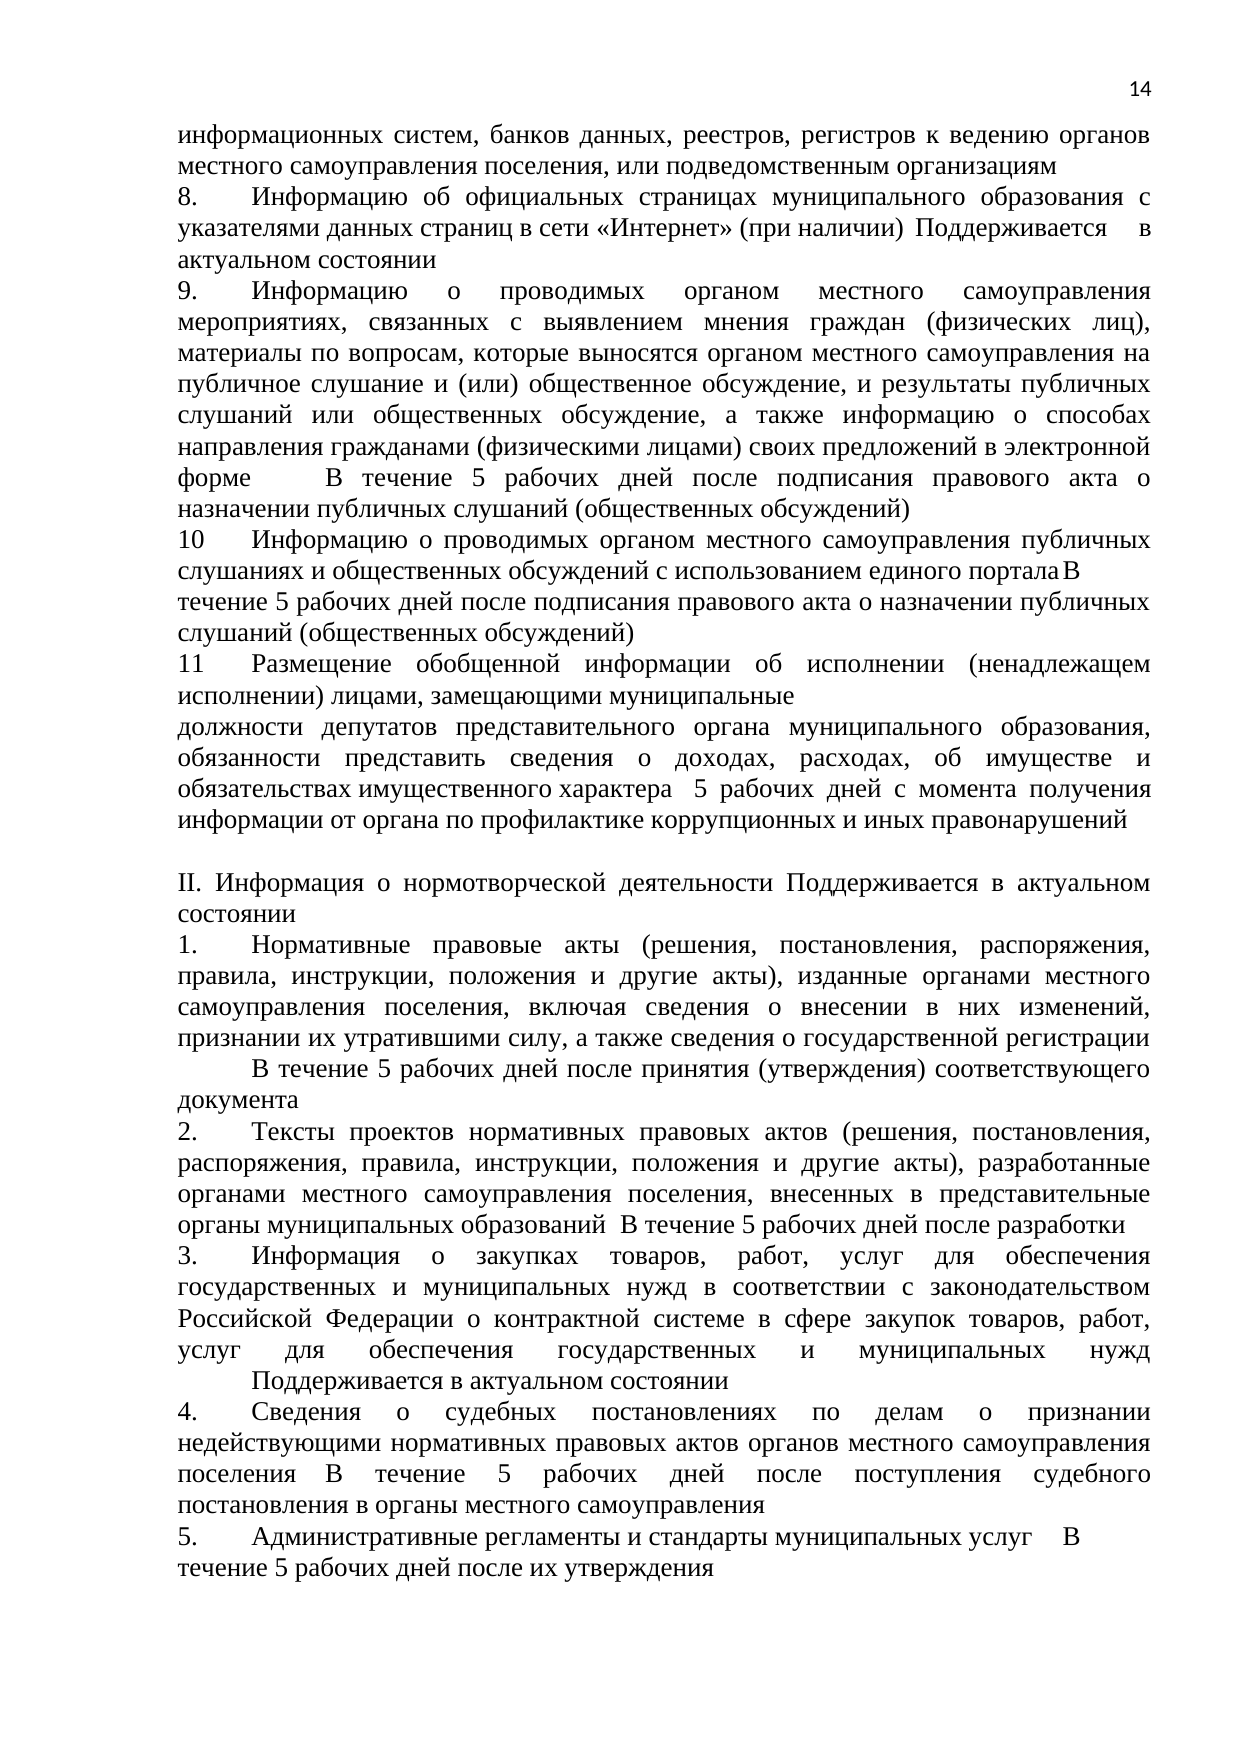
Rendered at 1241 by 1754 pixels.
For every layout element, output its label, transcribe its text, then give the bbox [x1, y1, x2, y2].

text 3. Информация о закупках товаров, работ, услуг для обеспечения государственных и муниципальных нужд в соответствии с законодательством Российской Федерации о контрактной системе в сфере закупок товаров, работ, услуг для обеспечения государственных и муниципальных нужд Поддерживается в актуальном состоянии [177, 1239, 1152, 1395]
text должности депутатов представительного органа муниципального образования, обязанности представить сведения о доходах, расходах, об имуществе и обязательствах имущественного характера 5 рабочих дней с момента получения информации от органа по профилактике коррупционных и иных правонарушений [177, 710, 1152, 834]
text 8. Информацию об официальных страницах муниципального образования с указателями данных страниц в сети «Интернет» (при наличии) Поддерживается в актуальном состоянии [177, 180, 1152, 274]
text 11 Размещение обобщенной информации об исполнении (ненадлежащем исполнении) лицами, замещающими муниципальные [177, 648, 1152, 710]
text 9. Информацию о проводимых органом местного самоуправления мероприятиях, связанных с выявлением мнения граждан (физических лиц), материалы по вопросам, которые выносятся органом местного самоуправления на публичное слушание и (или) общественное обсуждение, и результаты публичных слушаний или общественных обсуждение, а также информацию о способах направления гражданами (физическими лицами) своих предложений в электронной форме В течение 5 рабочих дней после подписания правового акта о назначении публичных слушаний (общественных обсуждений) [177, 274, 1152, 523]
text 10 Информацию о проводимых органом местного самоуправления публичных слушаниях и общественных обсуждений с использованием единого портала В течение 5 рабочих дней после подписания правового акта о назначении публичных слушаний (общественных обсуждений) [177, 523, 1152, 648]
text 4. Сведения о судебных постановлениях по делам о признании недействующими нормативных правовых актов органов местного самоуправления поселения В течение 5 рабочих дней после поступления судебного постановления в органы местного самоуправления [177, 1395, 1152, 1520]
text 5. Административные регламенты и стандарты муниципальных услуг В течение 5 рабочих дней после их утверждения [177, 1520, 1152, 1582]
text II. Информация о нормотворческой деятельности Поддерживается в актуальном состоянии [177, 866, 1152, 928]
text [177, 118, 1152, 180]
text 1. Нормативные правовые акты (решения, постановления, распоряжения, правила, инструкции, положения и другие акты), изданные органами местного самоуправления поселения, включая сведения о внесении в них изменений, признании их утратившими силу, а также сведения о государственной регистрации В течение 5 рабочих дней после принятия (утверждения) соответствующего документа [177, 928, 1152, 1115]
text 2. Тексты проектов нормативных правовых актов (решения, постановления, распоряжения, правила, инструкции, положения и другие акты), разработанные органами местного самоуправления поселения, внесенных в представительные органы муниципальных образований В течение 5 рабочих дней после разработки [177, 1115, 1152, 1239]
